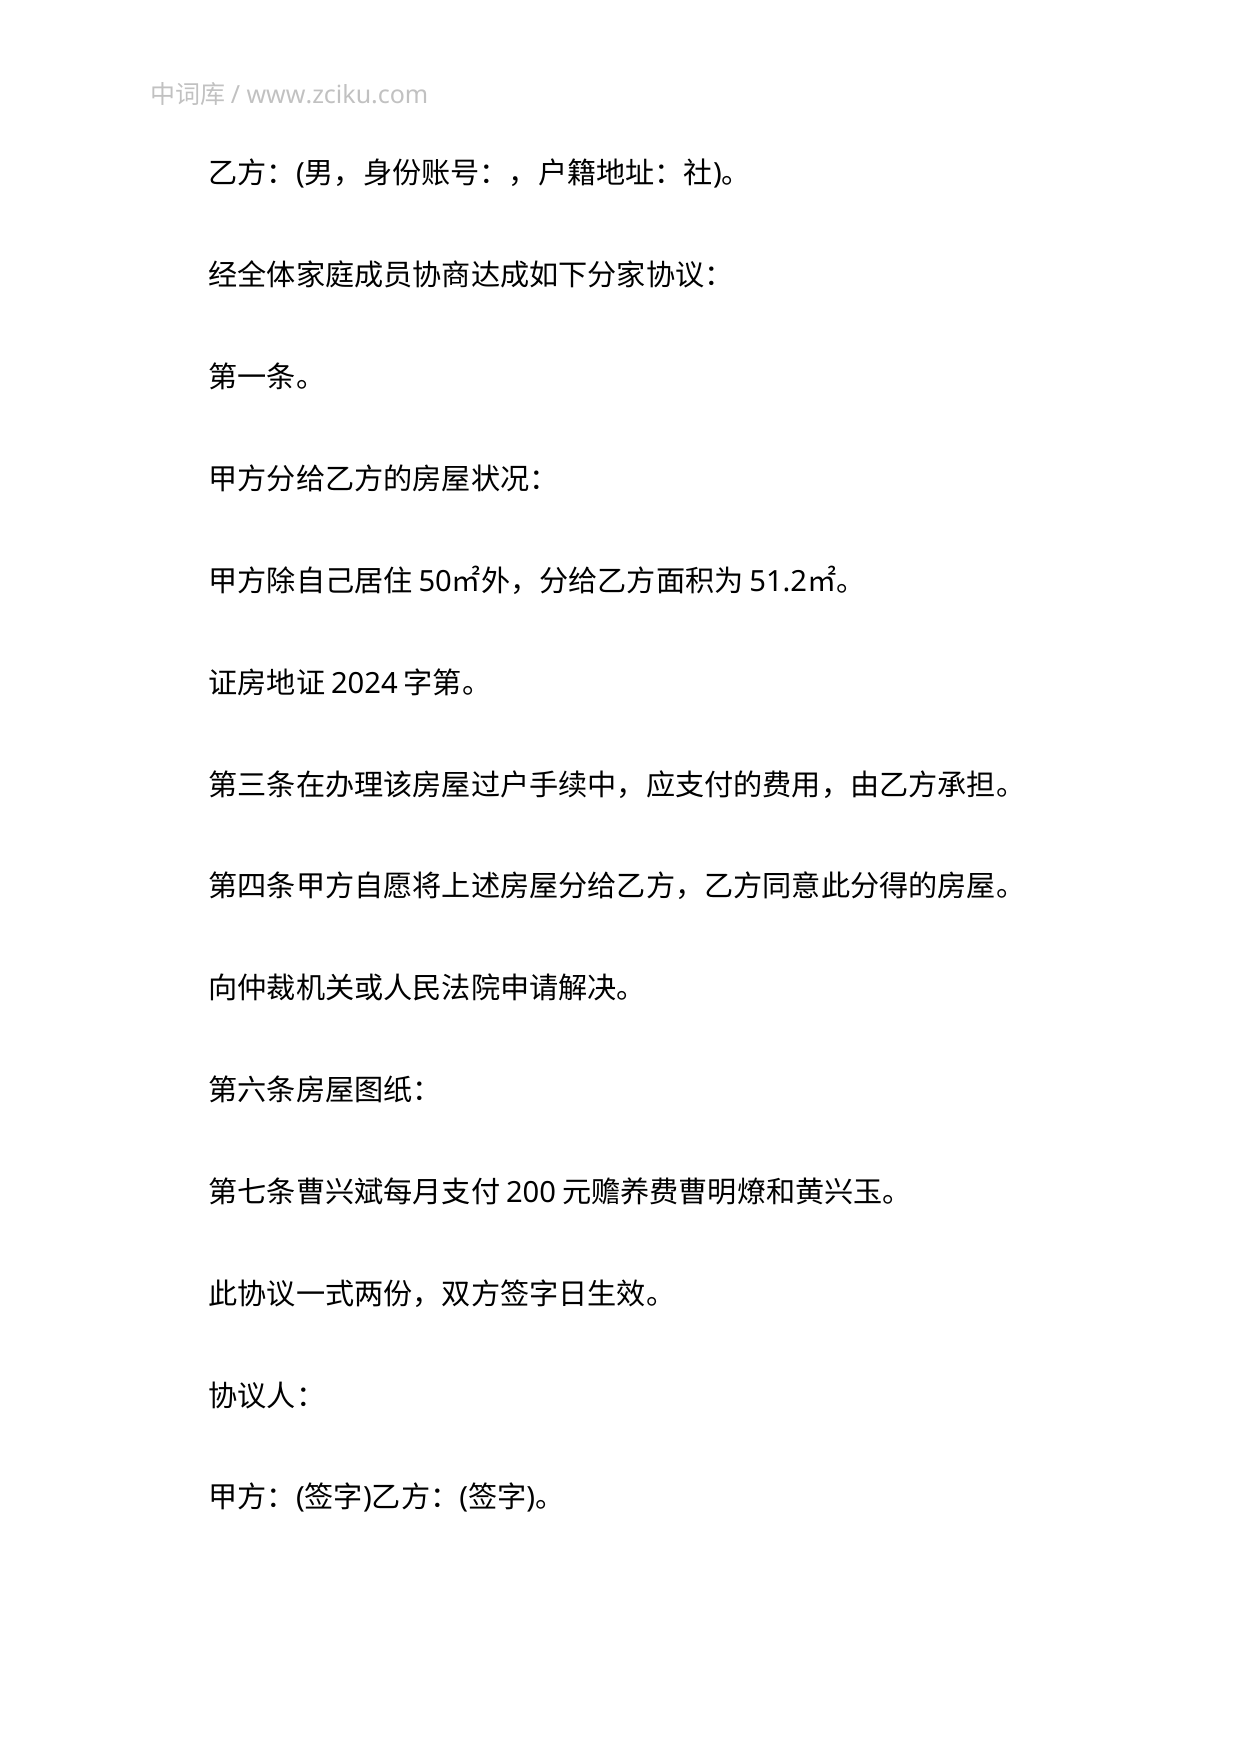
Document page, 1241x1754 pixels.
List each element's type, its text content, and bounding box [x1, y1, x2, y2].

text 甲方除自己居住50㎡外，分给乙方面积为51.2㎡。 [150, 557, 1090, 600]
text 第一条。 [150, 354, 1090, 396]
text 此协议一式两份，双方签字日生效。 [150, 1270, 1090, 1313]
text 甲方：(签字)乙方：(签字)。 [150, 1474, 1090, 1516]
text 甲方分给乙方的房屋状况： [150, 456, 1090, 498]
text 乙方：(男，身份账号：，户籍地址：社)。 [150, 150, 1090, 192]
text 向仲裁机关或人民法院申请解决。 [150, 965, 1090, 1007]
text 协议人： [150, 1372, 1090, 1414]
text 第七条曹兴斌每月支付200元赡养费曹明燎和黄兴玉。 [150, 1168, 1090, 1211]
text 第三条在办理该房屋过户手续中，应支付的费用，由乙方承担。 [150, 761, 1090, 803]
text 证房地证2024字第。 [150, 659, 1090, 702]
text 第六条房屋图纸： [150, 1067, 1090, 1109]
text 第四条甲方自愿将上述房屋分给乙方，乙方同意此分得的房屋。 [150, 863, 1090, 905]
text 经全体家庭成员协商达成如下分家协议： [150, 252, 1090, 294]
